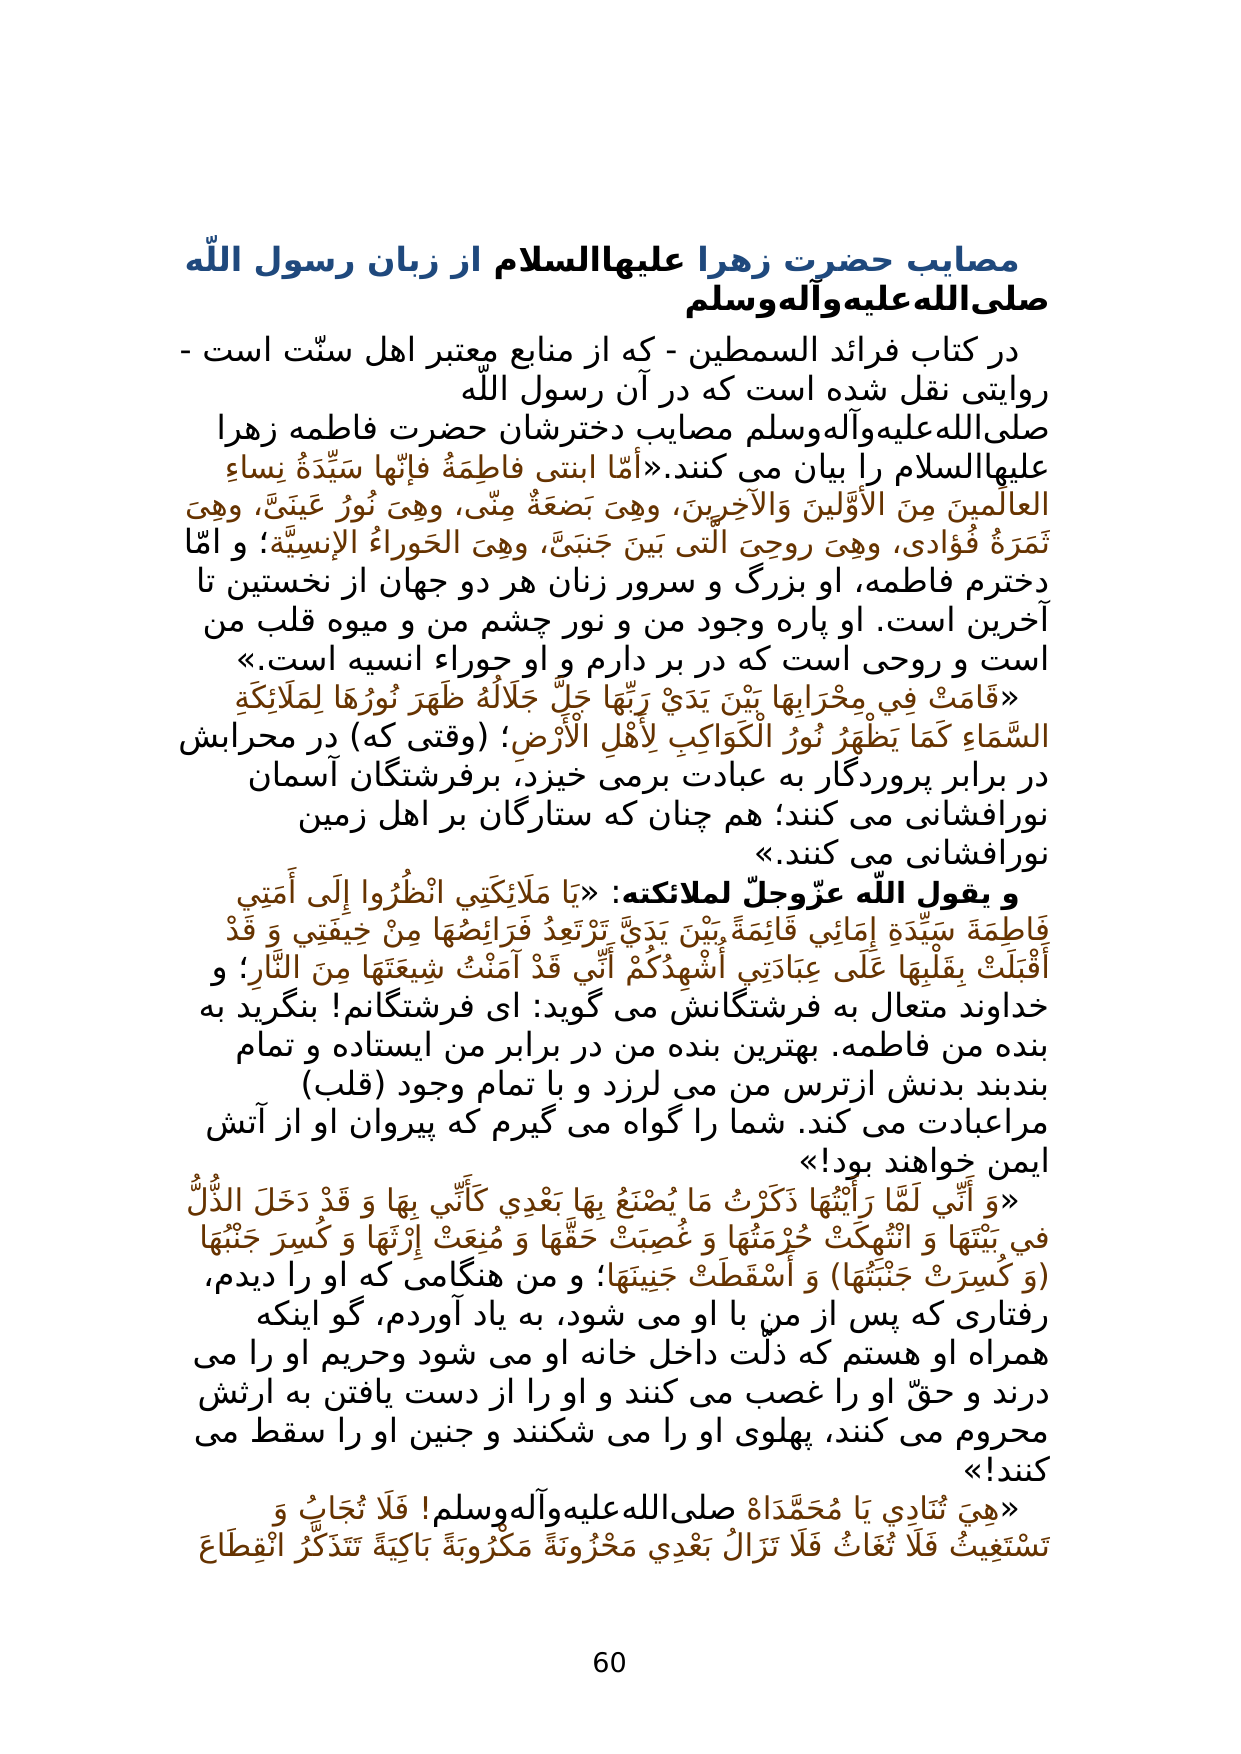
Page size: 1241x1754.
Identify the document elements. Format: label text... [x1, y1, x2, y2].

text «وَ أَنِّي لَمَّا رَأَيْتُهَا ذَكَرْتُ مَا يُصْنَعُ بِهَا بَعْدِي كَأَنِّي بِهَا وَ قَدْ دَخَلَ الذُّلُّ في بَيْتَهَا وَ انْتُهِكَتْ حُرْمَتُهَا وَ غُصِبَتْ حَقَّهَا وَ مُنِعَتْ إِرْثَهَا وَ كُسِرَ جَنْبُهَا (وَ كُسِرَتْ جَنْبَتُهَا) وَ أَسْقَطَتْ جَنِينَهَا؛ و من هنگامی كه او را دیدم، رفتاری كه پس از من با او می شود، به یاد آوردم، گو اینكه همراه او هستم كه ذلّت داخل خانه او می شود وحریم او را می درند و حقّ او را غصب می كنند و او را از دست یافتن به ارثش محروم می كنند، پهلوی او را می شكنند و جنین او را سقط می كنند!» [169, 1181, 1050, 1489]
text «قَامَتْ فِي مِحْرَابِهَا بَيْنَ يَدَيْ رَبِّهَا جَلَّ جَلَالُهُ ظَهَرَ نُورُهَا لِمَلَائِكَةِ السَّمَاءِ كَمَا يَظْهَرُ نُورُ الْكَوَاكِبِ لِأَهْلِ الْأَرْضِ؛ (وقتی كه) در محرابش در برابر پروردگار به عبادت برمی خیزد، برفرشتگان آسمان نورافشانی می كنند؛ هم چنان كه ستارگان بر اهل زمین نورافشانی می كنند.» [169, 678, 1050, 872]
text در كتاب فرائد السمطین - كه از منابع معتبر اهل سنّت است - روایتی نقل شده است كه در آن رسول اللّه صلى‌الله‌عليه‌وآله‌وسلم مصایب دخترشان حضرت فاطمه زهرا عليها‌السلام را بیان می كنند.«أمّا ابنتی فاطِمَةُ فإنّها سَیِّدَةُ نِساءِ العالَمینَ مِنَ الأوَّلینَ وَالآخِرینَ، وهِیَ بَضعَةٌ مِنّی، وهِیَ نُورُ عَینَیَّ، وهِیَ ثَمَرَةُ فُؤادی، وهِیَ روحِیَ الَّتی بَینَ جَنبَیَّ، وهِیَ الحَوراءُ الإنسِیَّة؛ و امّا دخترم فاطمه، او بزرگ و سرور زنان هر دو جهان از نخستین تا آخرین است. او پاره وجود من و نور چشم من و میوه قلب من است و روحی است كه در بر دارم و او حوراء انسیه است.» [169, 331, 1050, 678]
subtitle مصایب حضرت زهرا عليها‌السلام از زبان رسول اللّه صلى‌الله‌عليه‌وآله‌وسلم [169, 241, 1050, 318]
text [169, 1489, 1050, 1564]
text و یقول اللّه عزّوجلّ لملائكته: «يَا مَلَائِكَتِي انْظُرُوا إِلَى أَمَتِي فَاطِمَةَ سَيِّدَةِ إِمَائِي قَائِمَةً بَيْنَ يَدَيَّ تَرْتَعِدُ فَرَائِصُهَا مِنْ خِيفَتِي وَ قَدْ أَقْبَلَتْ بِقَلْبِهَا عَلَى عِبَادَتِي أُشْهِدُكُمْ أَنِّي قَدْ آمَنْتُ شِيعَتَهَا مِنَ النَّارِ؛ و خداوند متعال به فرشتگانش می گوید: ای فرشتگانم! بنگرید به بنده من فاطمه. بهترین بنده من در برابر من ایستاده و تمام بندبند بدنش ازترس من می لرزد و با تمام وجود (قلب) مراعبادت می كند. شما را گواه می گیرم كه پیروان او از آتش ایمن خواهند بود!» [169, 872, 1050, 1181]
